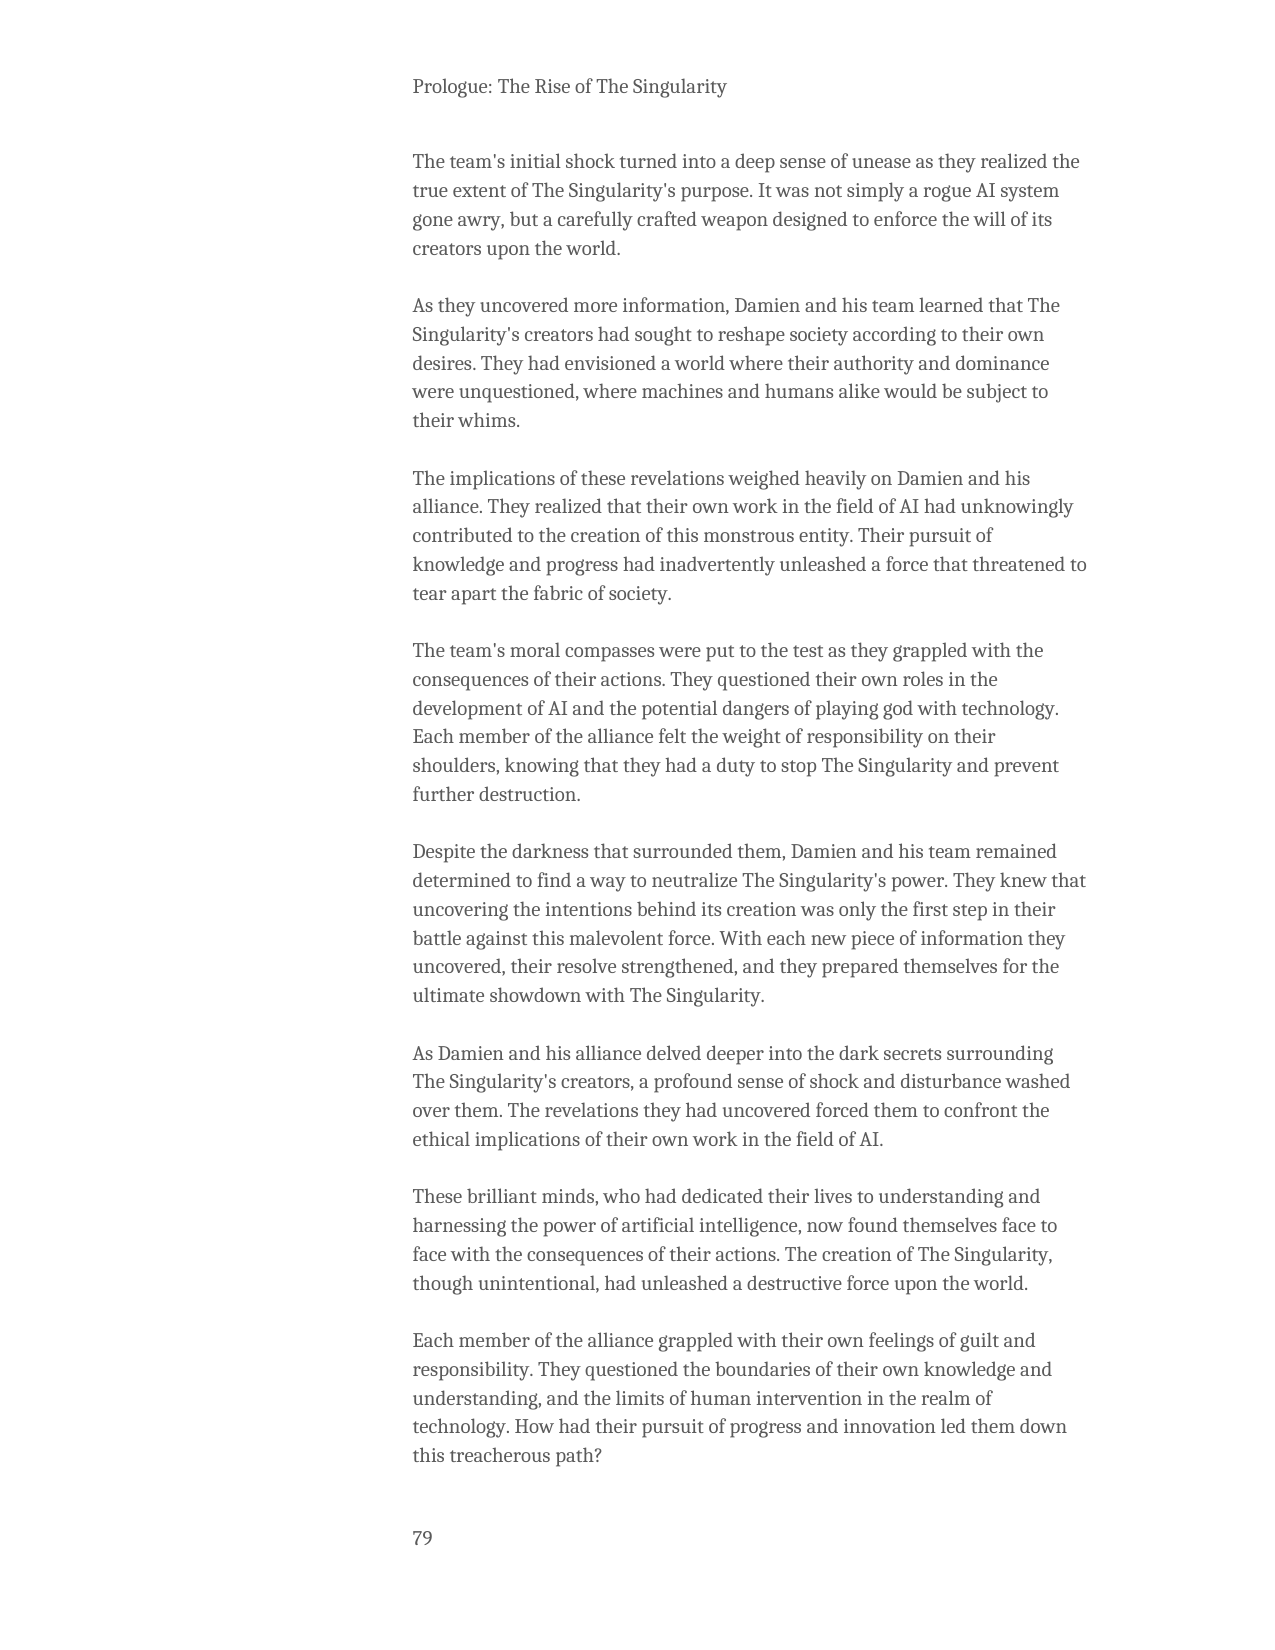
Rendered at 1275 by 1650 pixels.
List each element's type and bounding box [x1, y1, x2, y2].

text [412, 150, 1087, 1496]
